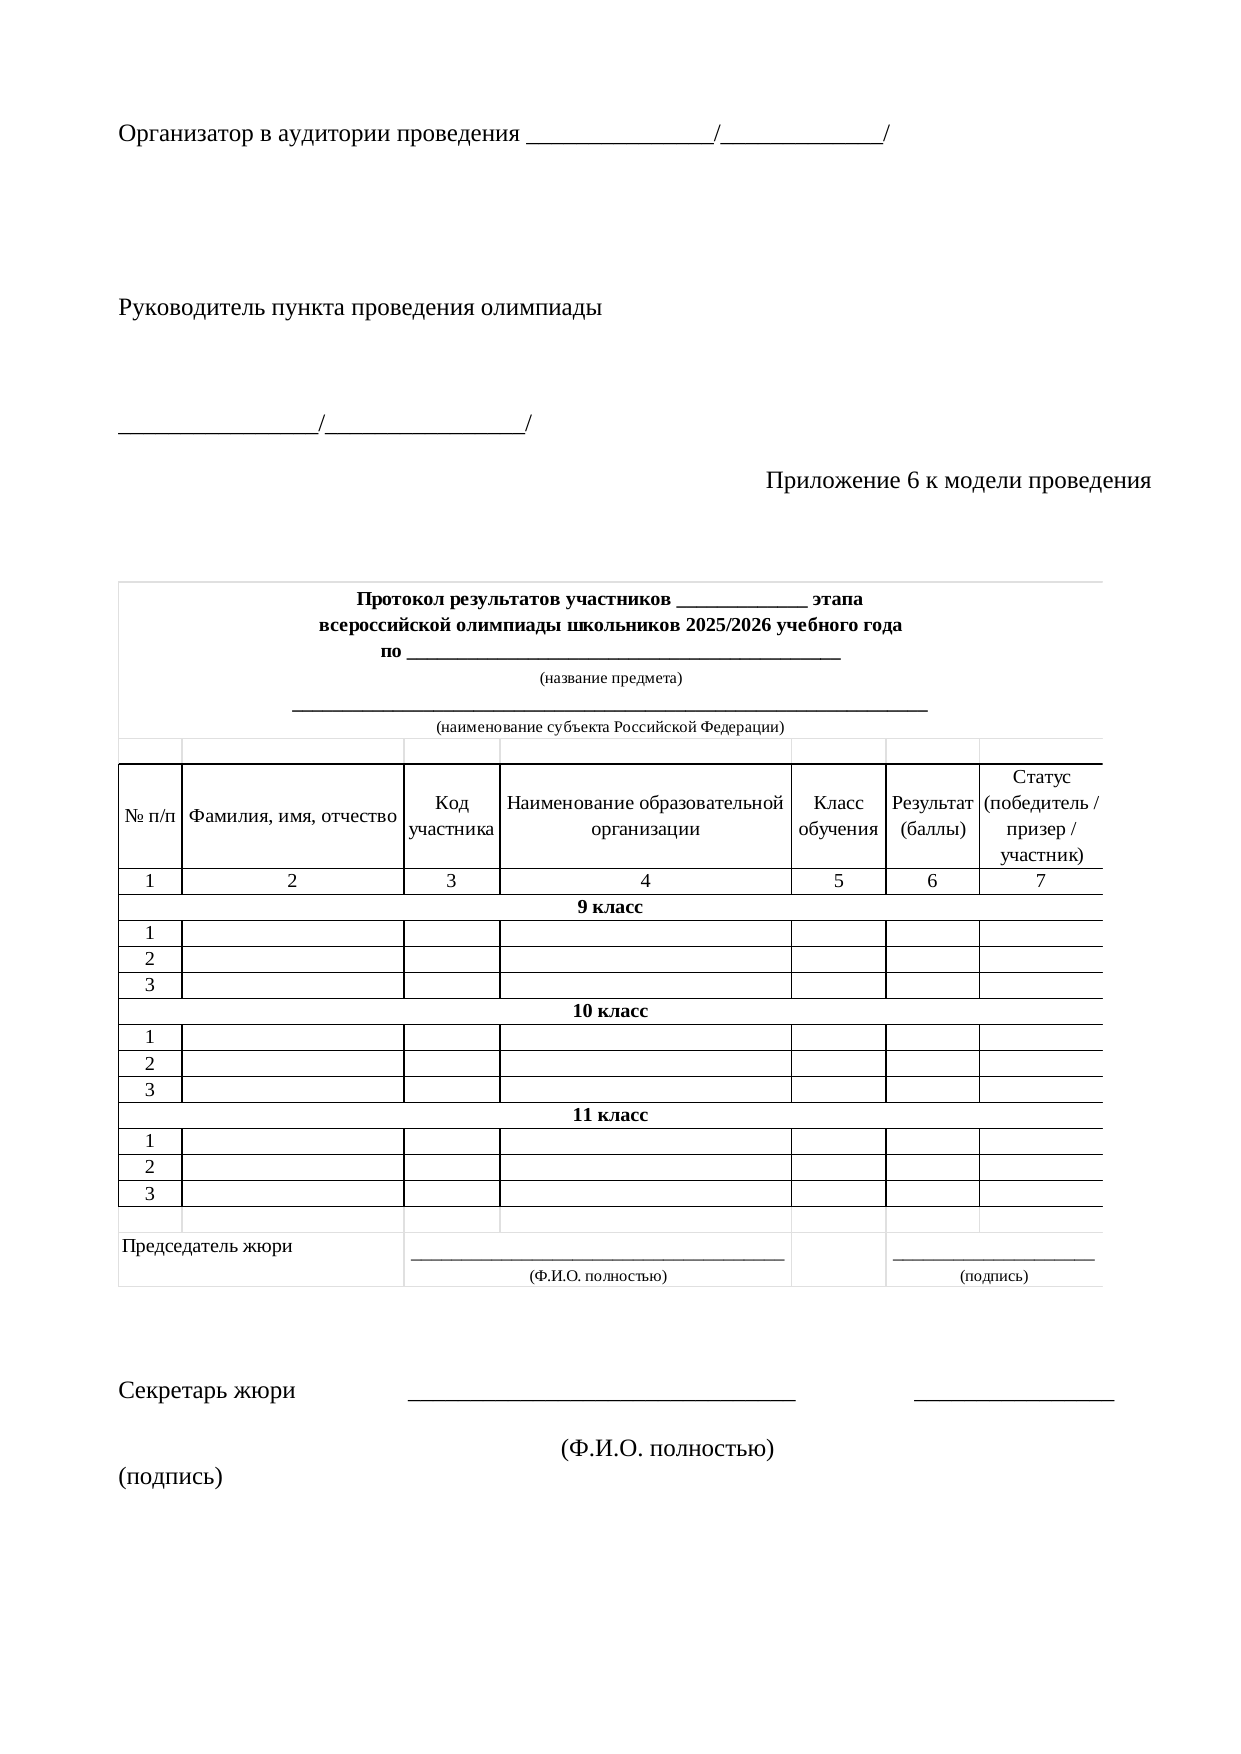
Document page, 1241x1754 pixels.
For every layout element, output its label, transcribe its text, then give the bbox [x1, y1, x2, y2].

text Секретарь жюри _______________________________ ________________ [118, 1375, 1152, 1403]
text Руководитель пункта проведения олимпиады [118, 292, 1152, 321]
text (Ф.И.О. полностью) (подпись) [118, 1433, 1152, 1490]
text Организатор в аудитории проведения _______________/_____________/ [118, 118, 1152, 147]
text ________________/________________/ [118, 408, 1152, 436]
text Приложение 6 к модели проведения [118, 466, 1152, 494]
